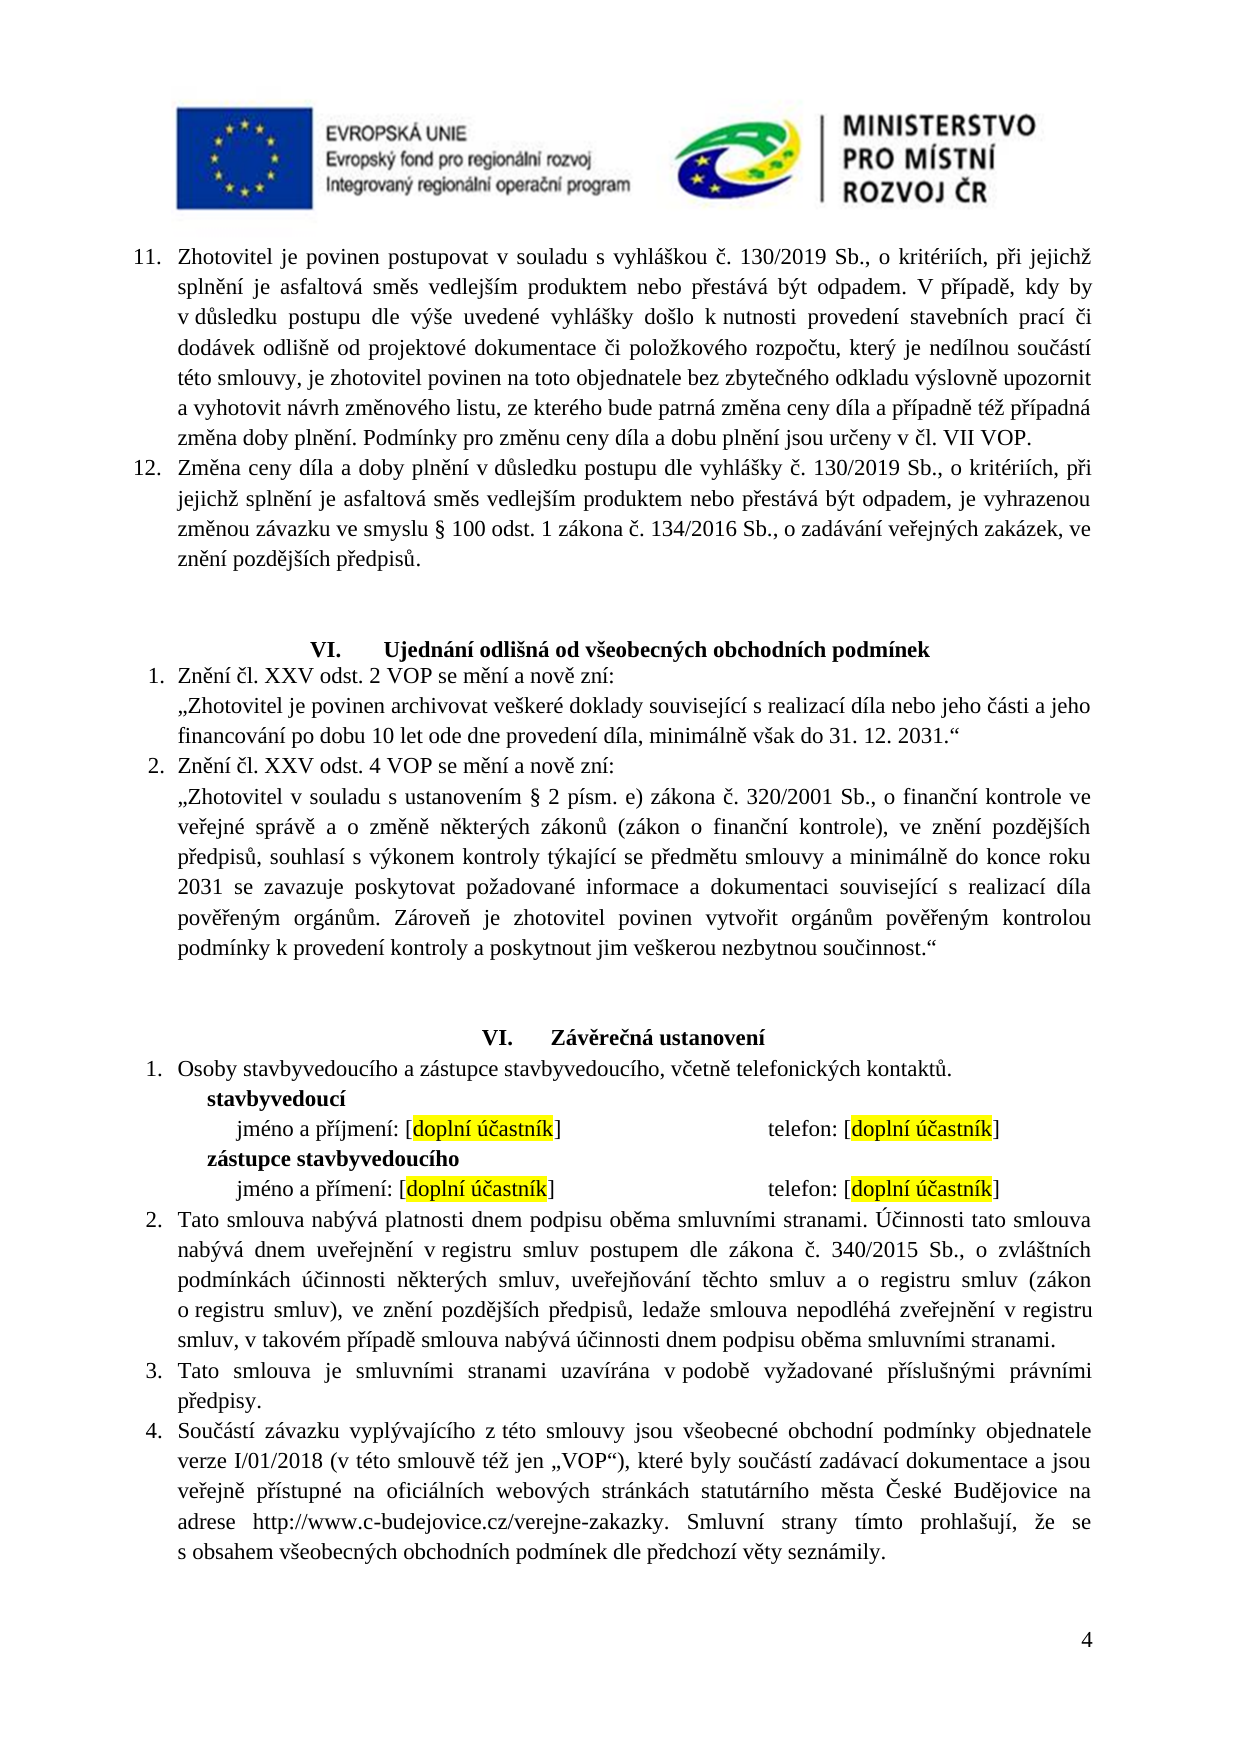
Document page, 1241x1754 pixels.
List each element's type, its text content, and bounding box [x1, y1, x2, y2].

list „Zhotovitel v souladu s ustanovením § 2 písm. e) zákona č. 320/2001 Sb., o finanční kontrole ve veřejné správě a o změně některých zákonů (zákon o finanční kontrole), ve znění pozdějších předpisů, souhlasí s výkonem kontroly týkající se předmětu smlouvy a minimálně do konce roku 2031 se zavazuje poskytovat požadované informace a dokumentaci související s realizací díla pověřeným orgánům. Zároveň je zhotovitel povinen vytvořit orgánům pověřeným kontrolou podmínky k provedení kontroly a poskytnout jim veškerou nezbytnou součinnost.“ [177, 783, 1092, 960]
text jméno a přímení: [doplní účastník] telefon: [doplní účastník] [547, 1176, 851, 1202]
text jméno a příjmení: [doplní účastník] telefon: [doplní účastník] [553, 1115, 851, 1141]
picture [147, 73, 1065, 243]
text Závěrečná ustanovení [185, 1024, 1092, 1051]
list Znění čl. XXV odst. 4 VOP se mění a nově zní: [148, 753, 1092, 779]
list Tato smlouva nabývá platnosti dnem podpisu oběma smluvními stranami. Účinnosti tato smlouva nabývá dnem uveřejnění v registru smluv postupem dle zákona č. 340/2015 Sb., o zvláštních podmínkách účinnosti některých smluv, uveřejňování těchto smluv a o registru smluv (zákon o registru smluv), ve znění pozdějších předpisů, ledaže smlouva nepodléhá zveřejnění v registru smluv, v takovém případě smlouva nabývá účinnosti dnem podpisu oběma smluvními stranami. [162, 1206, 1092, 1353]
list Znění čl. XXV odst. 2 VOP se mění a nově zní: [148, 662, 1092, 688]
text zástupce stavbyvedoucího [148, 1145, 1092, 1172]
list Součástí závazku vyplývajícího z této smlouvy jsou všeobecné obchodní podmínky objednatele verze I/01/2018 (v této smlouvě též jen „VOP“), které byly součástí zadávací dokumentace a jsou veřejně přístupné na oficiálních webových stránkách statutárního města České Budějovice na adrese http://www.c-budejovice.cz/verejne-zakazky. Smluvní strany tímto prohlašují, že se s obsahem všeobecných obchodních podmínek dle předchozí věty seznámily. [162, 1417, 1092, 1564]
list Změna ceny díla a doby plnění v důsledku postupu dle vyhlášky č. 130/2019 Sb., o kritériích, při jejichž splnění je asfaltová směs vedlejším produktem nebo přestává být odpadem, je vyhrazenou změnou závazku ve smyslu § 100 odst. 1 zákona č. 134/2016 Sb., o zadávání veřejných zakázek, ve znění pozdějších předpisů. [133, 454, 1092, 571]
text jméno a příjmení: [doplní účastník] telefon: [doplní účastník] [148, 1115, 413, 1141]
text jméno a přímení: [doplní účastník] telefon: [doplní účastník] [148, 1176, 406, 1202]
list Osoby stavbyvedoucího a zástupce stavbyvedoucího, včetně telefonických kontaktů. [162, 1055, 1092, 1081]
subtitle VI. Ujednání odlišná od všeobecných obchodních podmínek [148, 636, 1092, 662]
text stavbyvedoucí [148, 1085, 1092, 1111]
list „Zhotovitel je povinen archivovat veškeré doklady související s realizací díla nebo jeho části a jeho financování po dobu 10 let ode dne provedení díla, minimálně však do 31. 12. 2031.“ [177, 692, 1092, 749]
list Tato smlouva je smluvními stranami uzavírána v podobě vyžadované příslušnými právními předpisy. [162, 1357, 1092, 1413]
list Zhotovitel je povinen postupovat v souladu s vyhláškou č. 130/2019 Sb., o kritériích, při jejichž splnění je asfaltová směs vedlejším produktem nebo přestává být odpadem. V případě, kdy by v důsledku postupu dle výše uvedené vyhlášky došlo k nutnosti provedení stavebních prací či dodávek odlišně od projektové dokumentace či položkového rozpočtu, který je nedílnou součástí této smlouvy, je zhotovitel povinen na toto objednatele bez zbytečného odkladu výslovně upozornit a vyhotovit návrh změnového listu, ze kterého bude patrná změna ceny díla a případně též případná změna doby plnění. Podmínky pro změnu ceny díla a dobu plnění jsou určeny v čl. VII VOP. [133, 243, 1092, 451]
